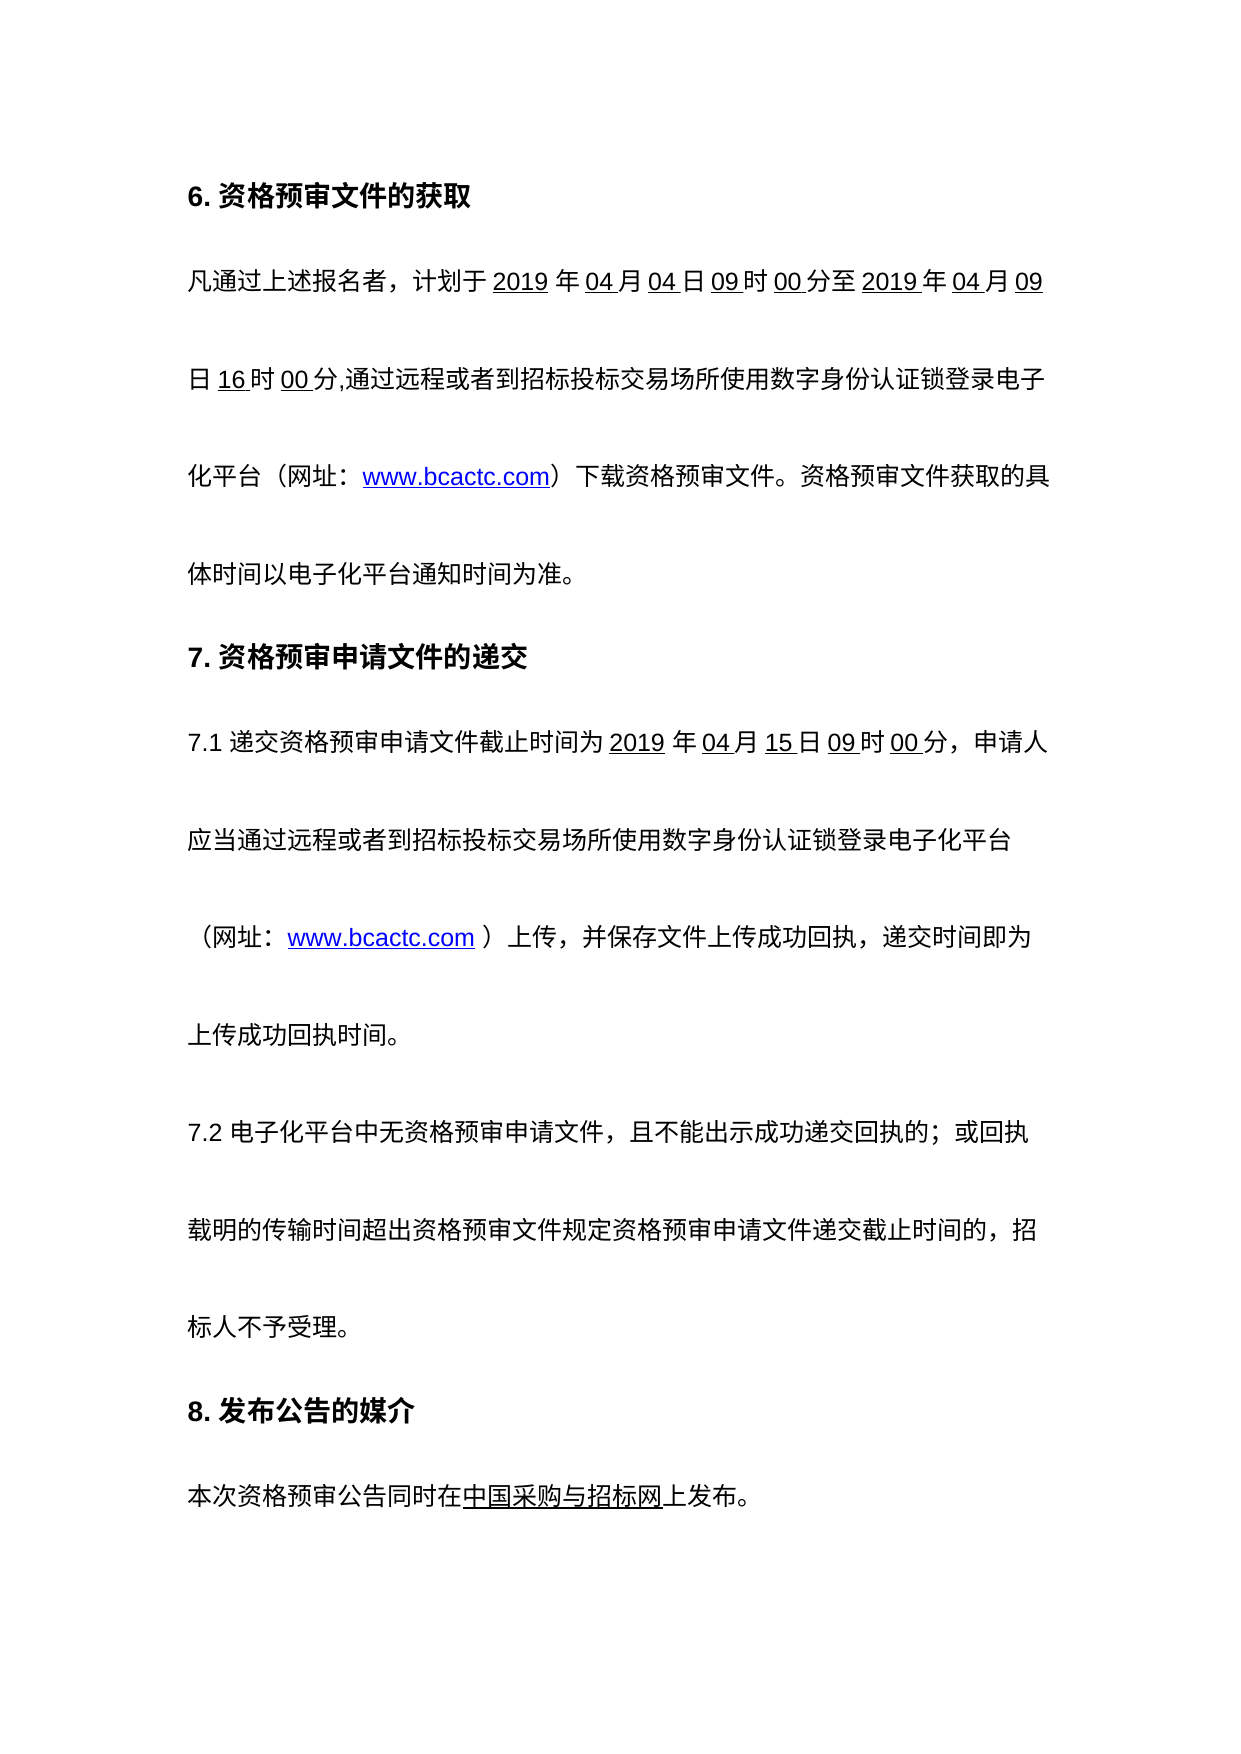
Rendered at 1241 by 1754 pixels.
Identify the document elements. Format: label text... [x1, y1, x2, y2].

text 本次资格预审公告同时在中国采购与招标网上发布。 [187, 1462, 1053, 1527]
text 7.1 递交资格预审申请文件截止时间为2019 年04月15日09时00分，申请人应当通过远程或者到招标投标交易场所使用数字身份认证锁登录电子化平台（网址：www.bcactc.com ）上传，并保存文件上传成功回执，递交时间即为上传成功回执时间。 7.2 电子化平台中无资格预审申请文件，且不能出示成功递交回执的；或回执载明的传输时间超出资格预审文件规定资格预审申请文件递交截止时间的，招标人不予受理。 [187, 708, 1053, 1358]
text 8. 发布公告的媒介 [187, 1376, 1053, 1441]
text 7. 资格预审申请文件的递交 [187, 623, 1053, 688]
text 凡通过上述报名者，计划于2019 年04月04日09时00分至2019年04月09日16时00分,通过远程或者到招标投标交易场所使用数字身份认证锁登录电子化平台（网址：www.bcactc.com）下载资格预审文件。资格预审文件获取的具体时间以电子化平台通知时间为准。 [187, 247, 1053, 605]
text 6. 资格预审文件的获取 [187, 162, 1053, 227]
